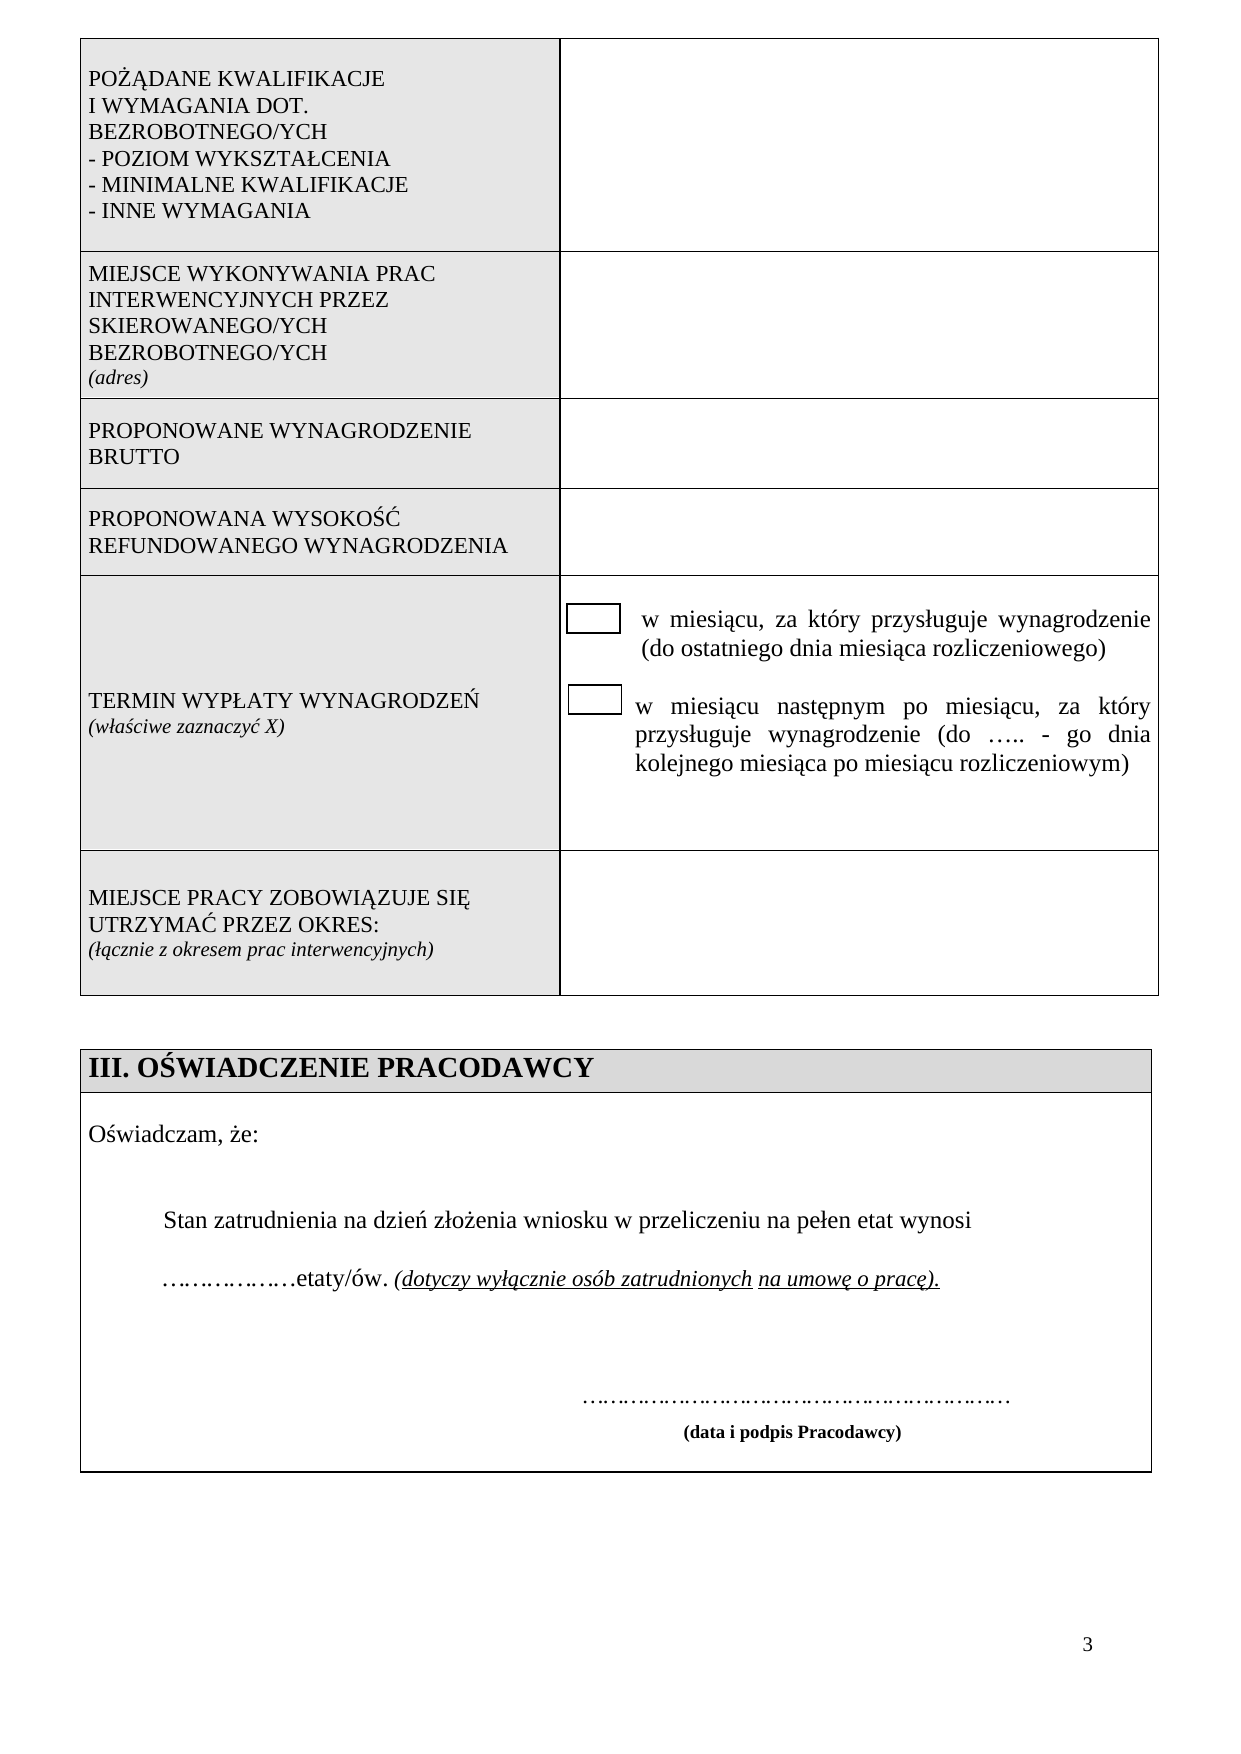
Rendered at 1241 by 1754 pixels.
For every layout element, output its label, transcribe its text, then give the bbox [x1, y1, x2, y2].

table_cell [561, 489, 1158, 575]
table_cell [561, 851, 1158, 995]
table_cell MIEJSCE PRACY ZOBOWIĄZUJE SIĘ UTRZYMAĆ PRZEZ OKRES: (łącznie z okresem prac interwencyjnych) [81, 851, 559, 995]
table_cell TERMIN WYPŁATY WYNAGRODZEŃ (właściwe zaznaczyć X) [81, 576, 559, 849]
table_cell w miesiącu, za który przysługuje wynagrodzenie (do ostatniego dnia miesiąca rozliczeniowego) w miesiącu następnym po miesiącu, za który przysługuje wynagrodzenie (do ….. - go dnia kolejnego miesiąca po miesiącu rozliczeniowym) [561, 576, 1158, 849]
table_cell [561, 39, 1158, 251]
table_cell PROPONOWANE WYNAGRODZENIE BRUTTO [81, 399, 559, 488]
table_header III. OŚWIADCZENIE PRACODAWCY [81, 1050, 1151, 1092]
table_cell Oświadczam, że: Stan zatrudnienia na dzień złożenia wniosku w przeliczeniu na pełen etat wynosi ………………etaty/ów. (dotyczy wyłącznie osób zatrudnionych na umowę o pracę). ……………………………………………………… (data i podpis Pracodawcy) [81, 1093, 1151, 1471]
table_cell POŻĄDANE KWALIFIKACJE I WYMAGANIA DOT. BEZROBOTNEGO/YCH - POZIOM WYKSZTAŁCENIA - MINIMALNE KWALIFIKACJE - INNE WYMAGANIA [81, 39, 559, 251]
table_cell PROPONOWANA WYSOKOŚĆ REFUNDOWANEGO WYNAGRODZENIA [81, 489, 559, 575]
table_cell [561, 252, 1158, 397]
table_cell [561, 399, 1158, 488]
table_cell MIEJSCE WYKONYWANIA PRAC INTERWENCYJNYCH PRZEZ SKIEROWANEGO/YCH BEZROBOTNEGO/YCH (adres) [81, 252, 559, 397]
